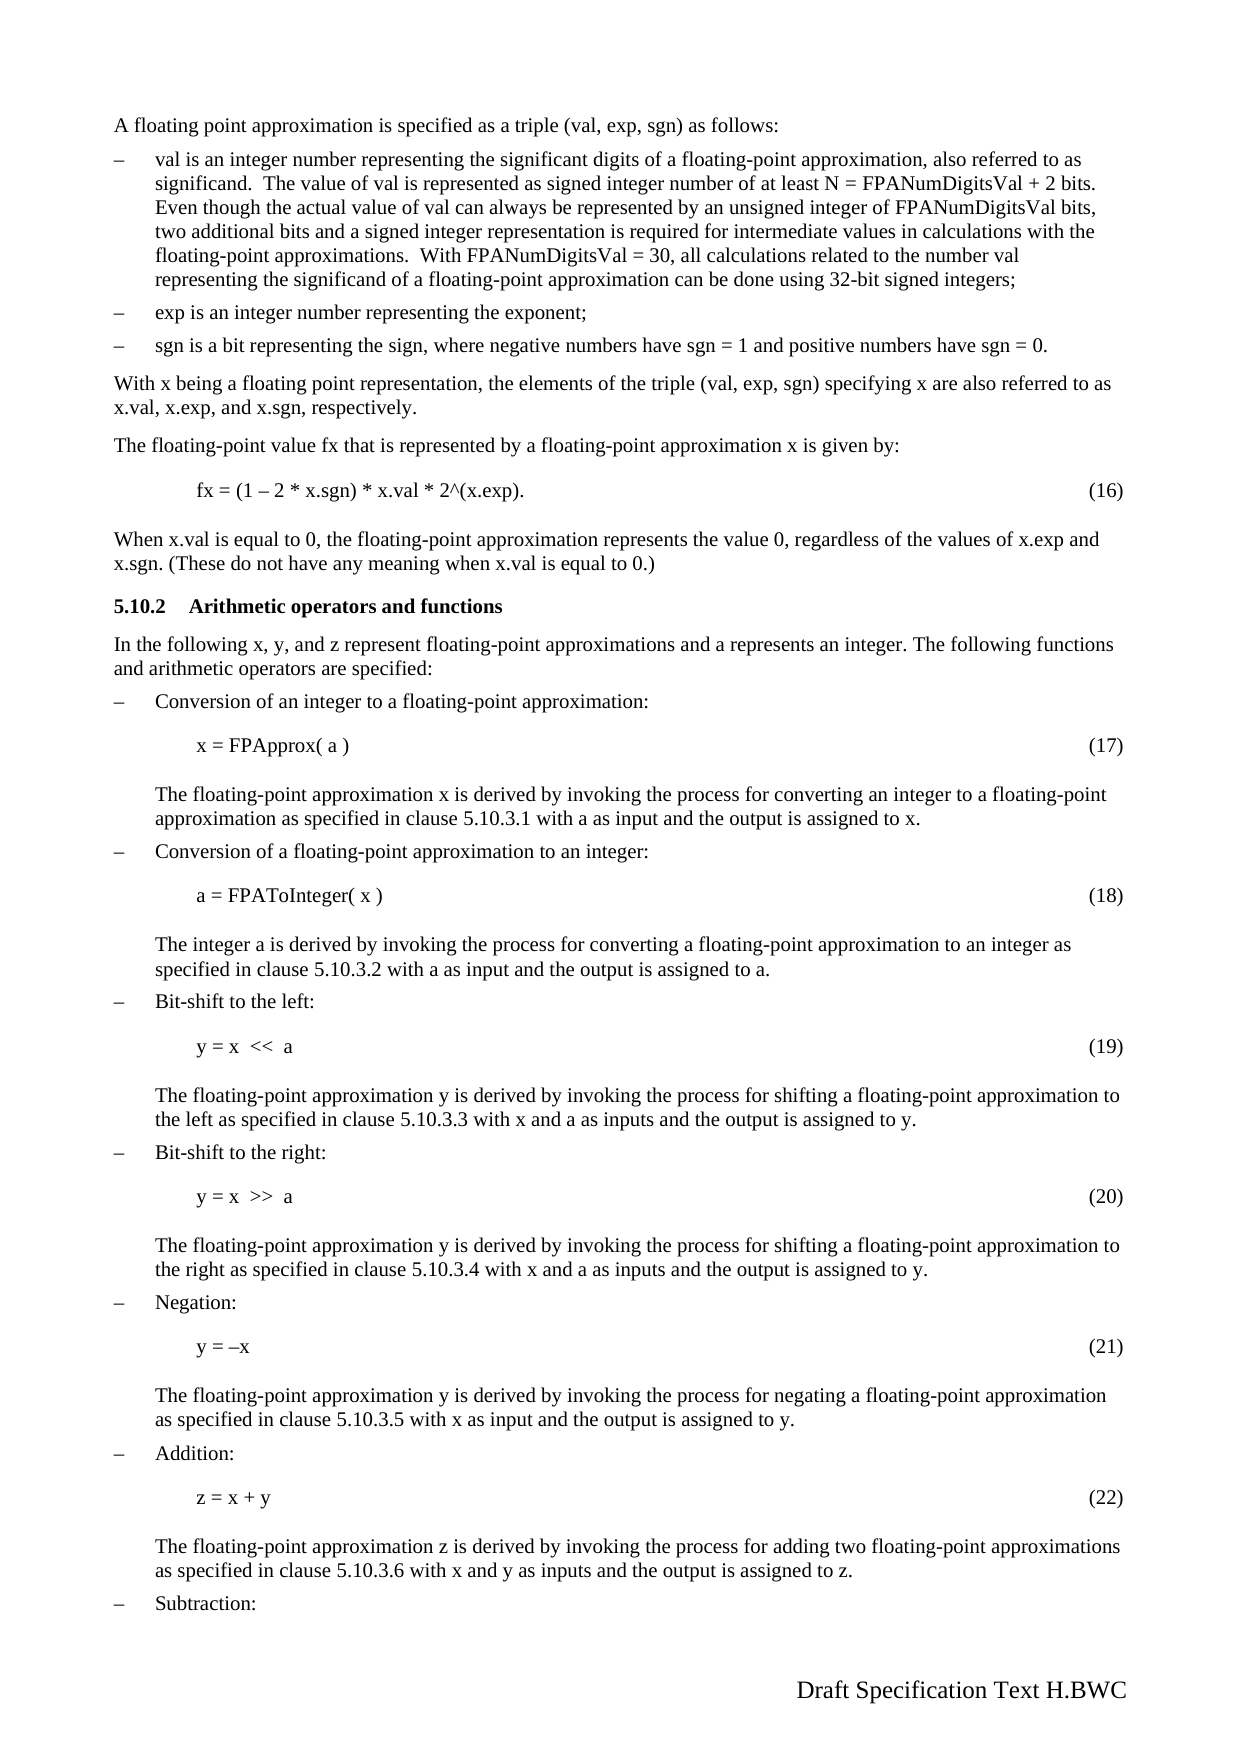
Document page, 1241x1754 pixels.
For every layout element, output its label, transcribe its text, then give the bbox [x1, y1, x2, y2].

text – Bit-shift to the right: [113, 1140, 1127, 1164]
text y = x >> a (20) [196, 1184, 1127, 1208]
text x = FPApprox( a ) (17) [196, 733, 1127, 757]
subtitle Arithmetic operators and functions [113, 593, 1127, 618]
text The floating-point approximation z is derived by invoking the process for adding two floating-point approximations as specified in clause 5.10.3.6 with x and y as inputs and the output is assigned to z. [155, 1534, 1127, 1582]
text a = FPAToInteger( x ) (18) [196, 883, 1127, 907]
text A floating point approximation is specified as a triple (val, exp, sgn) as follows: [113, 113, 1127, 137]
text The floating-point value fx that is represented by a floating-point approximation x is given by: [113, 433, 1127, 457]
text y = x << a (19) [196, 1034, 1127, 1058]
text – Addition: [113, 1440, 1127, 1464]
text z = x + y (22) [196, 1484, 1127, 1509]
text fx = (1 – 2 * x.sgn) * x.val * 2^(x.exp). (16) [196, 477, 1127, 502]
text – exp is an integer number representing the exponent; [113, 300, 1127, 324]
text – Conversion of a floating-point approximation to an integer: [113, 839, 1127, 863]
text The floating-point approximation x is derived by invoking the process for converting an integer to a floating-point approximation as specified in clause 5.10.3.1 with a as input and the output is assigned to x. [155, 782, 1127, 830]
text With x being a floating point representation, the elements of the triple (val, exp, sgn) specifying x are also referred to as x.val, x.exp, and x.sgn, respectively. [113, 371, 1127, 419]
text – val is an integer number representing the significant digits of a floating-point approximation, also referred to as significand. The value of val is represented as signed integer number of at least N = FPANumDigitsVal + 2 bits. Even though the actual value of val can always be represented by an unsigned integer of FPANumDigitsVal bits, two additional bits and a signed integer representation is required for intermediate values in calculations with the floating-point approximations. With FPANumDigitsVal = 30, all calculations related to the number val representing the significand of a floating-point approximation can be done using 32-bit signed integers; [113, 146, 1127, 291]
text The integer a is derived by invoking the process for converting a floating-point approximation to an integer as specified in clause 5.10.3.2 with a as input and the output is assigned to a. [155, 932, 1127, 981]
text The floating-point approximation y is derived by invoking the process for shifting a floating-point approximation to the right as specified in clause 5.10.3.4 with x and a as inputs and the output is assigned to y. [155, 1233, 1127, 1281]
text – Subtraction: [113, 1591, 1127, 1615]
text The floating-point approximation y is derived by invoking the process for shifting a floating-point approximation to the left as specified in clause 5.10.3.3 with x and a as inputs and the output is assigned to y. [155, 1083, 1127, 1131]
text The floating-point approximation y is derived by invoking the process for negating a floating-point approximation as specified in clause 5.10.3.5 with x as input and the output is assigned to y. [155, 1383, 1127, 1431]
text – sgn is a bit representing the sign, where negative numbers have sgn = 1 and positive numbers have sgn = 0. [113, 333, 1127, 357]
text In the following x, y, and z represent floating-point approximations and a represents an integer. The following functions and arithmetic operators are specified: [113, 632, 1127, 680]
text When x.val is equal to 0, the floating-point approximation represents the value 0, regardless of the values of x.exp and x.sgn. (These do not have any meaning when x.val is equal to 0.) [113, 527, 1127, 575]
text y = –x (21) [196, 1334, 1127, 1358]
text – Bit-shift to the left: [113, 989, 1127, 1013]
text – Negation: [113, 1290, 1127, 1314]
text – Conversion of an integer to a floating-point approximation: [113, 689, 1127, 713]
